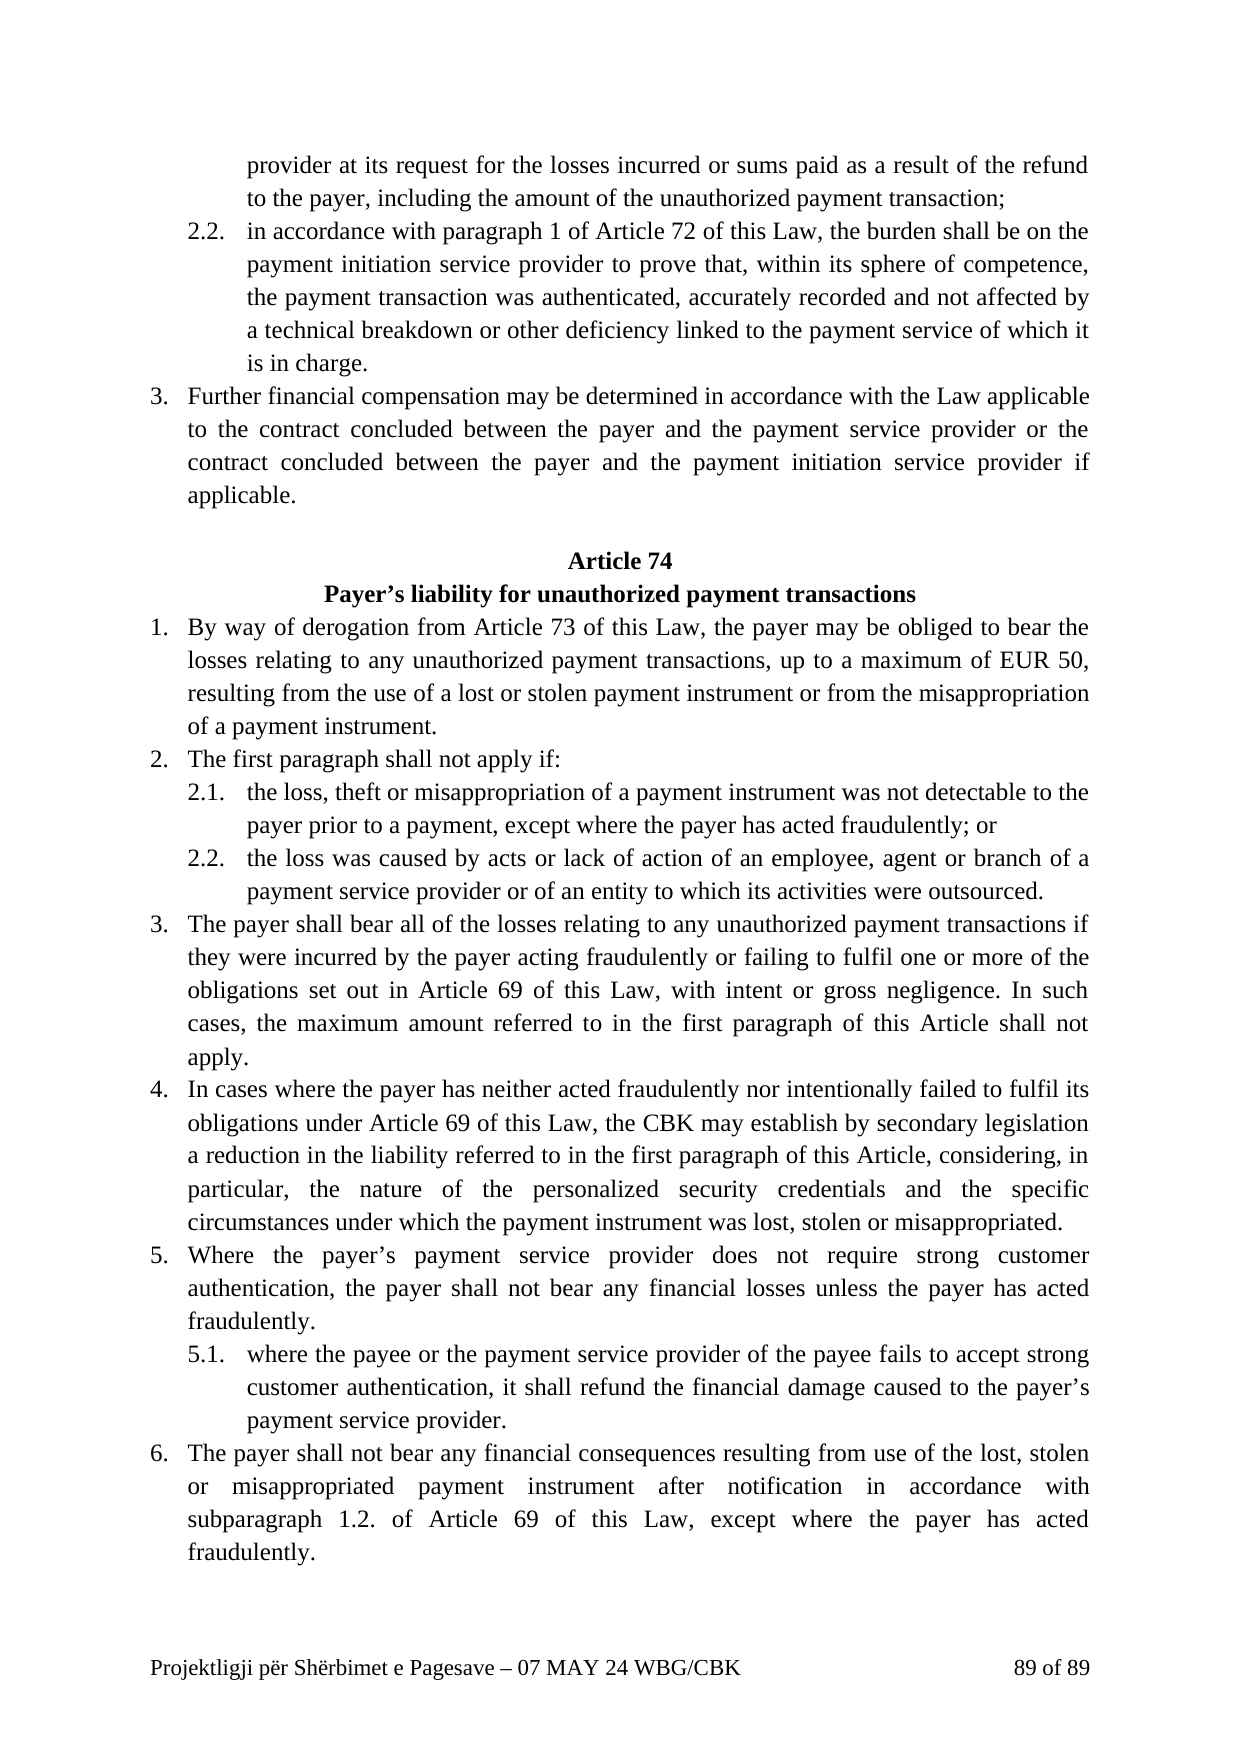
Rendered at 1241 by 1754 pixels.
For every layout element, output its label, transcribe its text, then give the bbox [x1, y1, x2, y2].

list the loss, theft or misappropriation of a payment instrument was not detectable to the payer prior to a payment, except where the payer has acted fraudulently; or [187, 777, 1090, 839]
list The payer shall not bear any financial consequences resulting from use of the lost, stolen or misappropriated payment instrument after notification in accordance with subparagraph 1.2. of Article 69 of this Law, except where the payer has acted fraudulently. [150, 1438, 1090, 1566]
list Where the payer’s payment service provider does not require strong customer authentication, the payer shall not bear any financial losses unless the payer has acted fraudulently. [150, 1240, 1090, 1334]
list By way of derogation from Article 73 of this Law, the payer may be obliged to bear the losses relating to any unauthorized payment transactions, up to a maximum of EUR 50, resulting from the use of a lost or stolen payment instrument or from the misappropriation of a payment instrument. [150, 612, 1090, 740]
text Article 74 [150, 546, 1090, 575]
list where the payee or the payment service provider of the payee fails to accept strong customer authentication, it shall refund the financial damage caused to the payer’s payment service provider. [187, 1339, 1090, 1433]
text Payer’s liability for unauthorized payment transactions [150, 579, 1090, 608]
list In cases where the payer has neither acted fraudulently nor intentionally failed to fulfil its obligations under Article 69 of this Law, the CBK may establish by secondary legislation a reduction in the liability referred to in the first paragraph of this Article, considering, in particular, the nature of the personalized security credentials and the specific circumstances under which the payment instrument was lost, stolen or misappropriated. [150, 1074, 1090, 1235]
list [187, 150, 1090, 212]
list in accordance with paragraph 1 of Article 72 of this Law, the burden shall be on the payment initiation service provider to prove that, within its sphere of competence, the payment transaction was authenticated, accurately recorded and not affected by a technical breakdown or other deficiency linked to the payment service of which it is in charge. [187, 216, 1090, 377]
list The payer shall bear all of the losses relating to any unauthorized payment transactions if they were incurred by the payer acting fraudulently or failing to fulfil one or more of the obligations set out in Article 69 of this Law, with intent or gross negligence. In such cases, the maximum amount referred to in the first paragraph of this Article shall not apply. [150, 909, 1090, 1070]
list Further financial compensation may be determined in accordance with the Law applicable to the contract concluded between the payer and the payment service provider or the contract concluded between the payer and the payment initiation service provider if applicable. [150, 381, 1090, 509]
list the loss was caused by acts or lack of action of an employee, agent or branch of a payment service provider or of an entity to which its activities were outsourced. [187, 843, 1090, 905]
list The first paragraph shall not apply if: [150, 744, 1090, 773]
